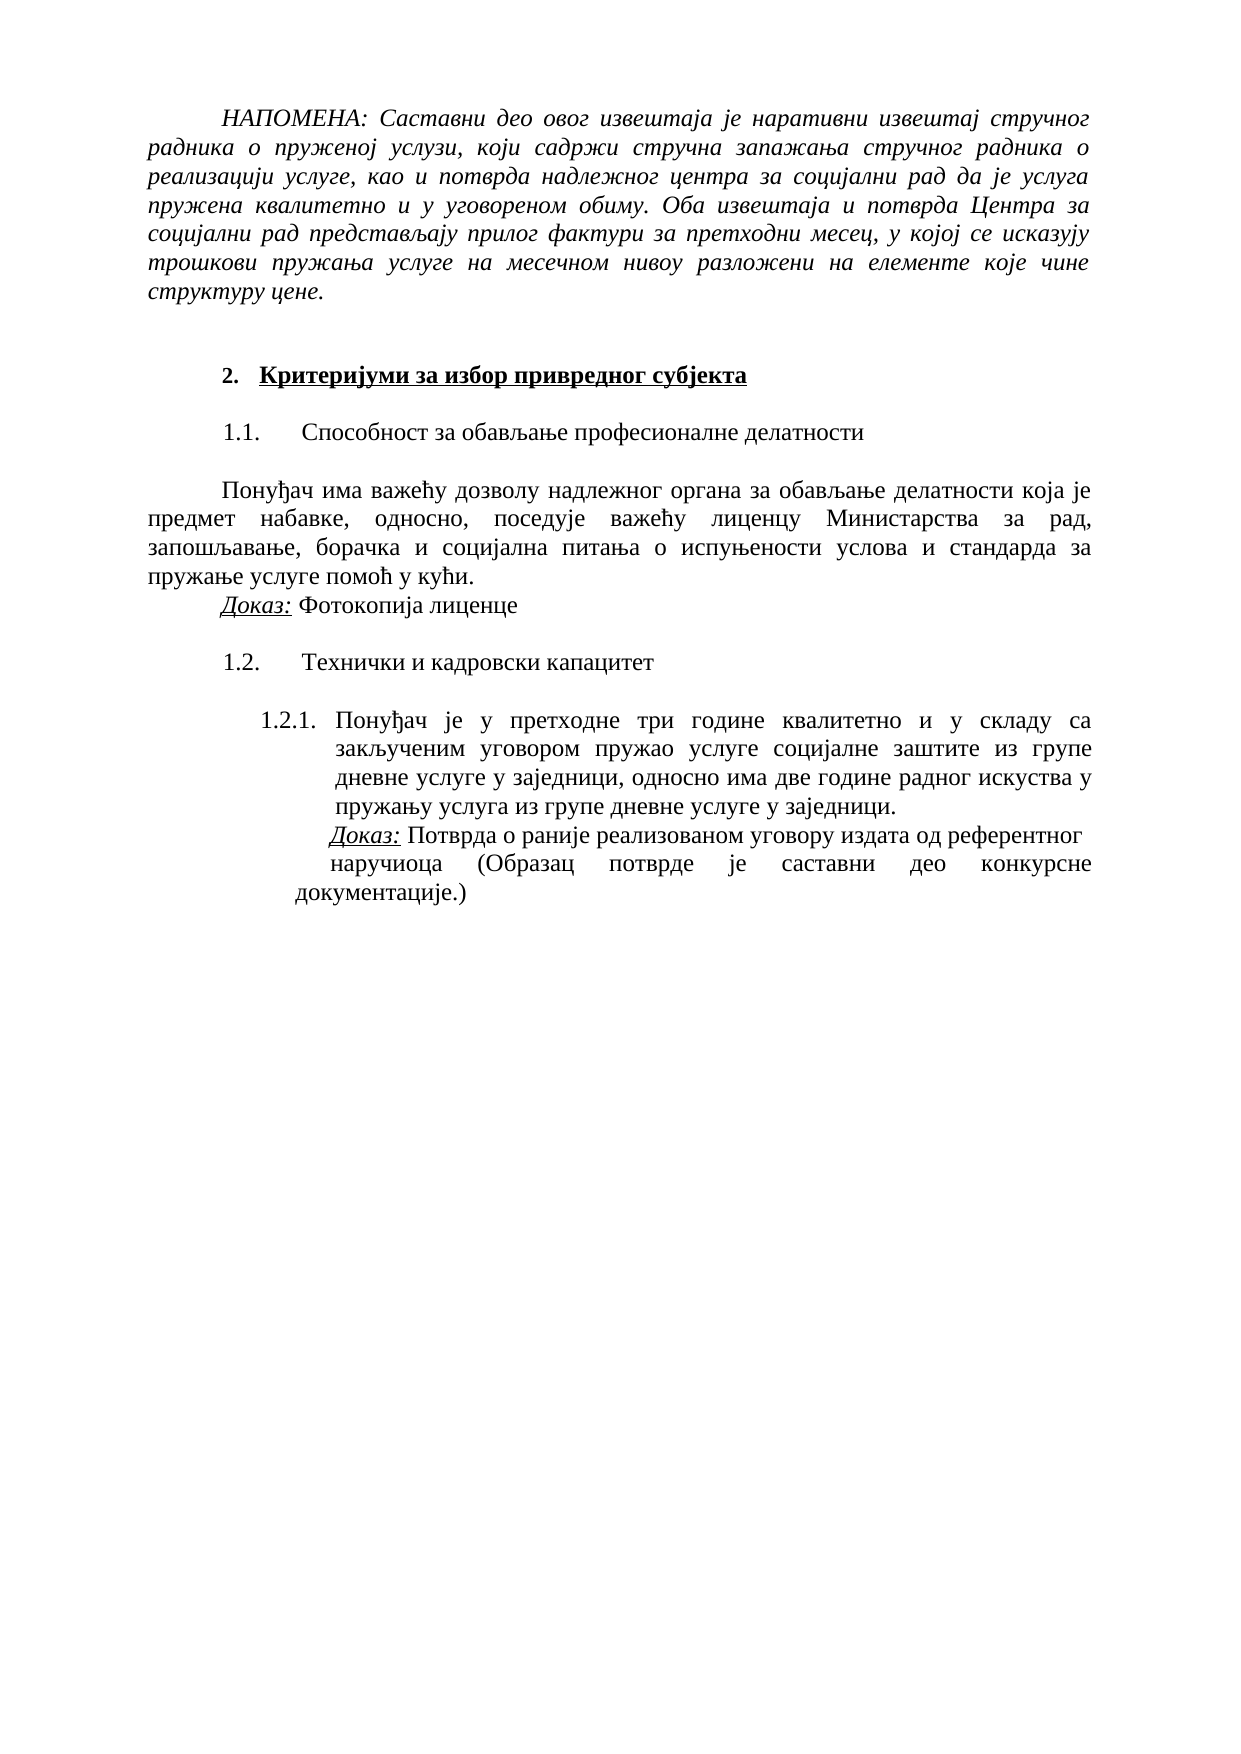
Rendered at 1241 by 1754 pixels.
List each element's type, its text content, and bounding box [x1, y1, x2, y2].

text Доказ: Потврда о раније реализованом уговору издата од референтног [295, 820, 1093, 848]
list Критеријуми за избор привредног субјекта [222, 360, 1093, 388]
text Доказ: Фотокопија лиценце [148, 590, 1093, 618]
text НАПОМЕНА: Саставни део овог извештаја је наративни извештај стручног радника о пруженој услузи, који садржи стручна запажања стручног радника о реализацији услуге, као и потврда надлежног центра за социјални рад да је услуга пружена квалитетно и у уговореном обиму. Оба извештаја и потврда Центра за социјални рад представљају прилог фактури за претходни месец, у којој се исказују трошкови пружања услуге на месечном нивоу разложени на елементе које чине структуру цене. [148, 103, 1093, 305]
list Понуђач је у претходне три године квалитетно и у складу са закљученим уговором пружао услуге социјалне заштите из групе дневне услуге у заједници, односно има две године радног искуства у пружању услуга из групе дневне услуге у заједници. [260, 705, 1093, 820]
list Технички и кадровски капацитет [223, 647, 1093, 676]
list Способност за обављање професионалне делатности [223, 417, 1093, 446]
text наручиоца (Образац потврде је саставни део конкурсне документације.) [295, 848, 1093, 906]
text Понуђач има важећу дозволу надлежног органа за обављање делатности која је предмет набавке, односно, поседује важећу лиценцу Министарства за рад, запошљавање, борачка и социјална питања о испуњености услова и стандарда за пружање услуге помоћ у кући. [148, 475, 1093, 590]
